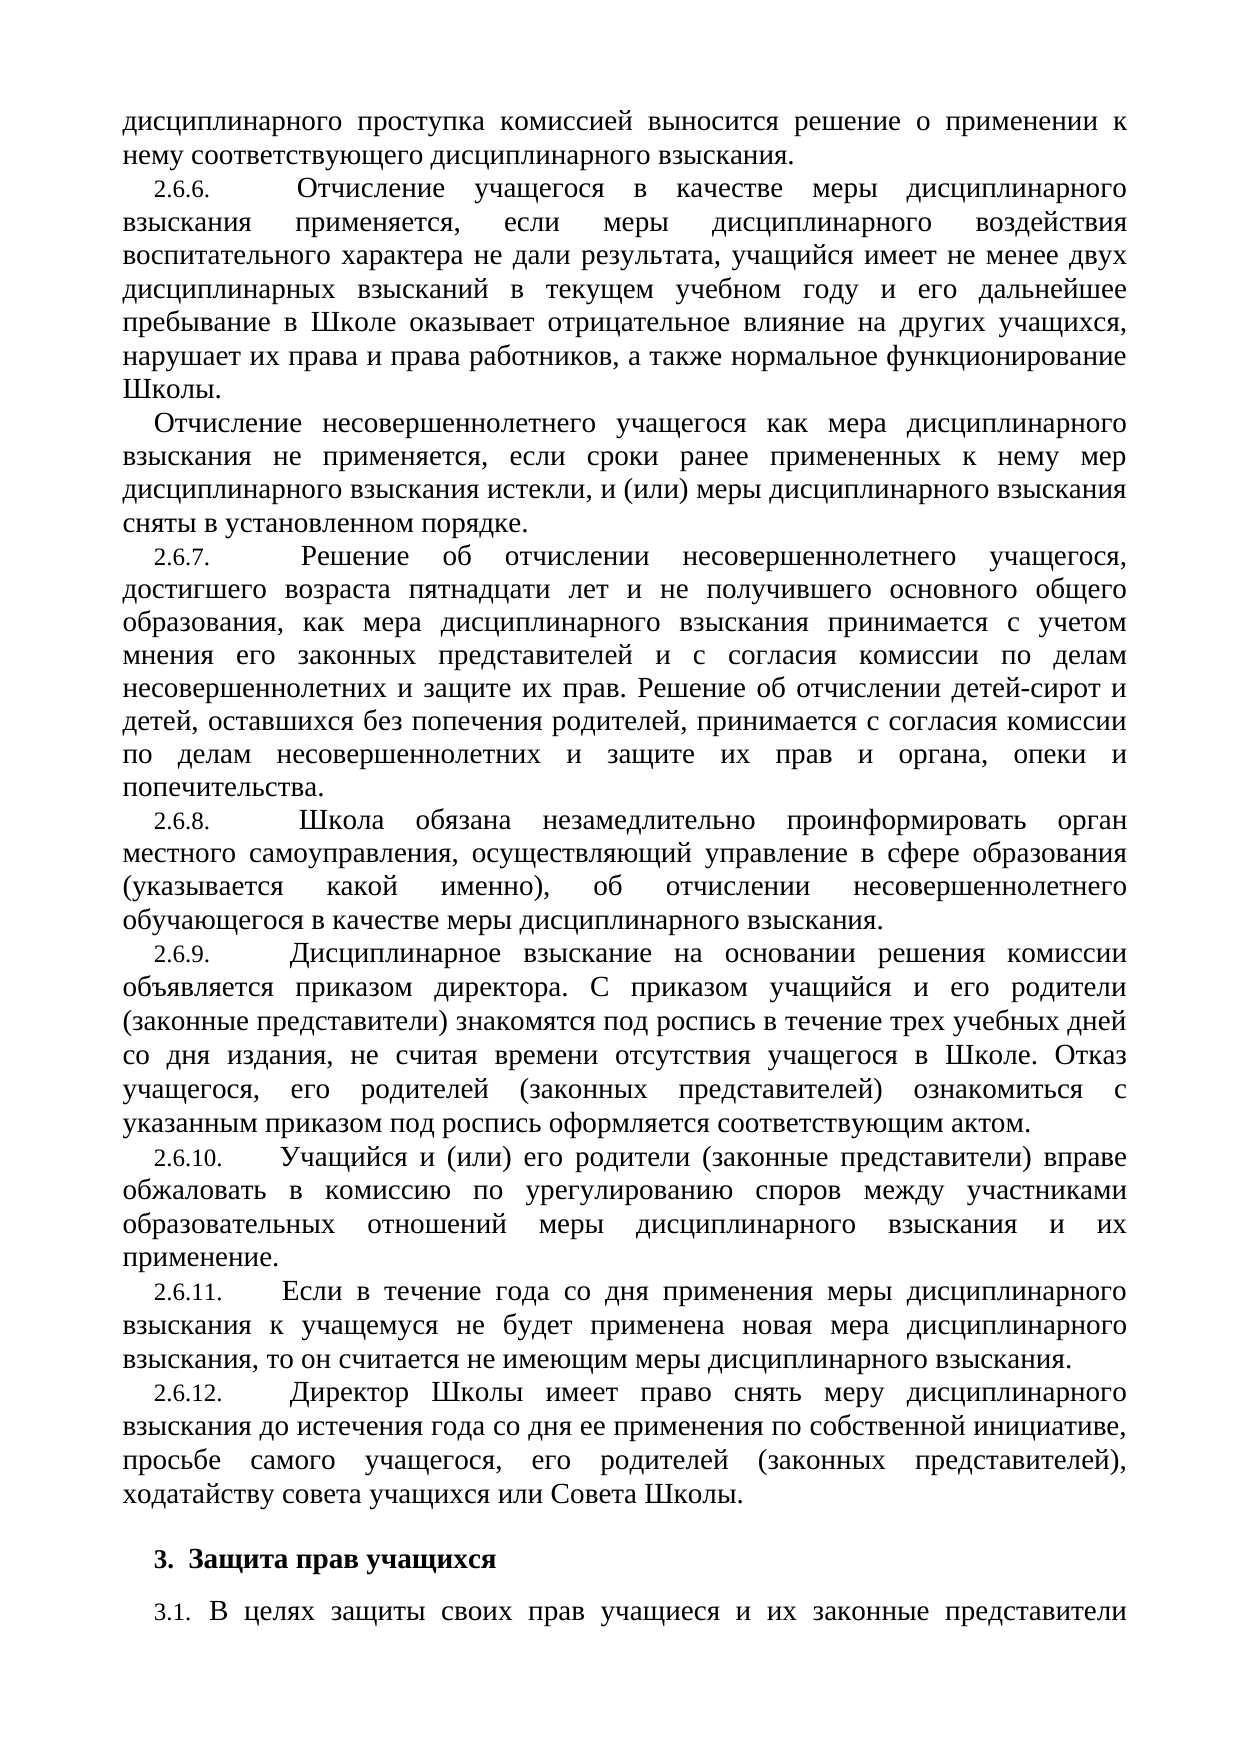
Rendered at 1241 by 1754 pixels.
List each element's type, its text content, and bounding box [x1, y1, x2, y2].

list Если в течение года со дня применения меры дисциплинарного взыскания к учащемуся не будет применена новая мера дисциплинарного взыскания, то он считается не имеющим меры дисциплинарного взыскания. [122, 1274, 1128, 1375]
list Учащийся и (или) его родители (законные представители) вправе обжаловать в комиссию по урегулированию споров между участниками образовательных отношений меры дисциплинарного взыскания и их применение. [122, 1139, 1128, 1274]
list Директор Школы имеет право снять меру дисциплинарного взыскания до истечения года со дня ее применения по собственной инициативе, просьбе самого учащегося, его родителей (законных представителей), ходатайству совета учащихся или Совета Школы. [122, 1375, 1128, 1510]
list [122, 103, 1128, 171]
list Отчисление учащегося в качестве меры дисциплинарного взыскания применяется, если меры дисциплинарного воздействия воспитательного характера не дали результата, учащийся имеет не менее двух дисциплинарных взысканий в текущем учебном году и его дальнейшее пребывание в Школе оказывает отрицательное влияние на других учащихся, нарушает их права и права работников, а также нормальное функционирование Школы. [122, 171, 1128, 406]
subtitle Защита прав учащихся [122, 1546, 1130, 1573]
text Отчисление несовершеннолетнего учащегося как мера дисциплинарного взыскания не применяется, если сроки ранее примененных к нему мер дисциплинарного взыскания истекли, и (или) меры дисциплинарного взыскания сняты в установленном порядке. [122, 406, 1128, 539]
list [122, 1594, 1128, 1627]
list Решение об отчислении несовершеннолетнего учащегося, достигшего возраста пятнадцати лет и не получившего основного общего образования, как мера дисциплинарного взыскания принимается с учетом мнения его законных представителей и с согласия комиссии по делам несовершеннолетних и защите их прав. Решение об отчислении детей-сирот и детей, оставшихся без попечения родителей, принимается с согласия комиссии по делам несовершеннолетних и защите их прав и органа, опеки и попечительства. [122, 539, 1128, 803]
list Дисциплинарное взыскание на основании решения комиссии объявляется приказом директора. С приказом учащийся и его родители (законные представители) знакомятся под роспись в течение трех учебных дней со дня издания, не считая времени отсутствия учащегося в Школе. Отказ учащегося, его родителей (законных представителей) ознакомиться с указанным приказом под роспись оформляется соответствующим актом. [122, 936, 1128, 1139]
list Школа обязана незамедлительно проинформировать орган местного самоуправления, осуществляющий управление в сфере образования (указывается какой именно), об отчислении несовершеннолетнего обучающегося в качестве меры дисциплинарного взыскания. [122, 803, 1128, 936]
